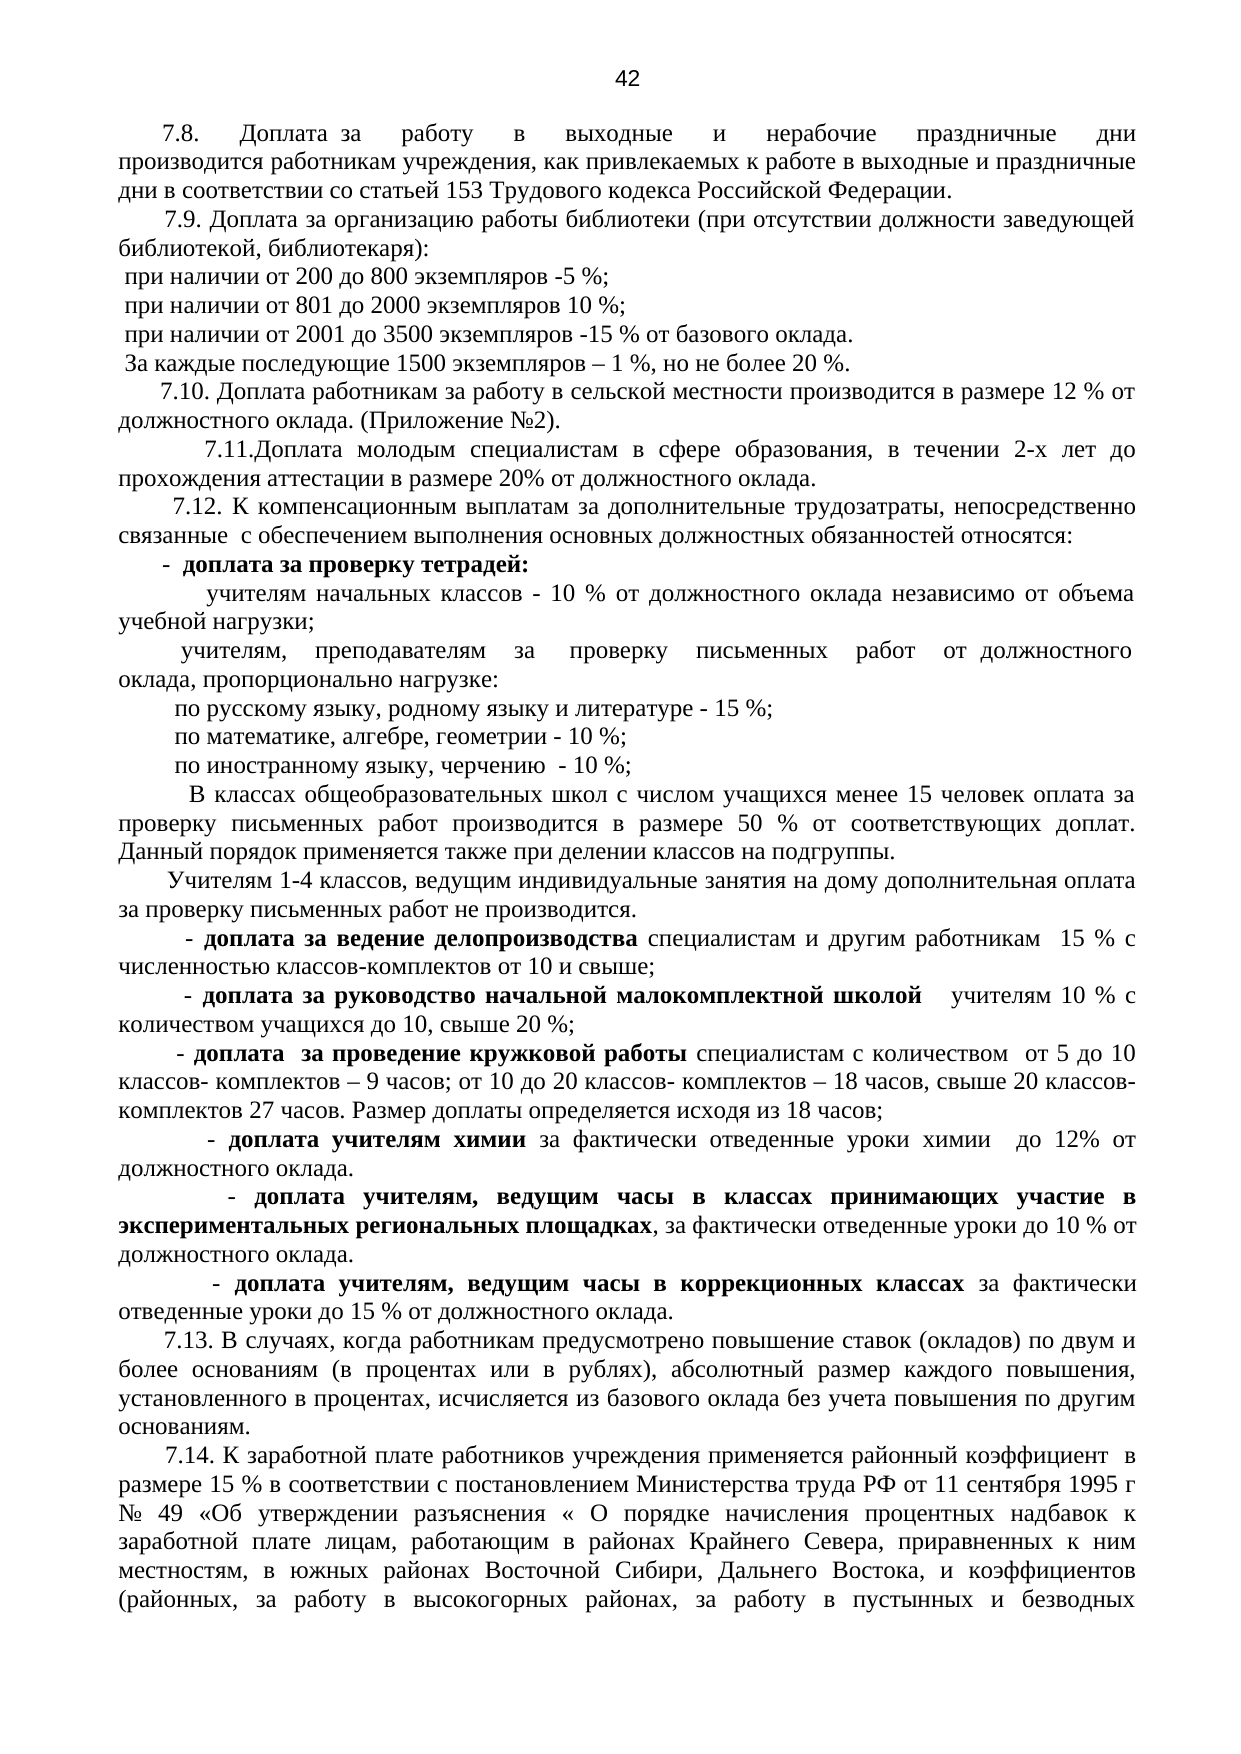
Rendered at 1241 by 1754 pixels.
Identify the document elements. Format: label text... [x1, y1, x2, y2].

text Учителям 1-4 классов, ведущим индивидуальные занятия на дому дополнительная оплата за проверку письменных работ не производится. [118, 865, 1137, 923]
text 7.13. В случаях, когда работникам предусмотрено повышение ставок (окладов) по двум и более основаниям (в процентах или в рублях), абсолютный размер каждого повышения, установленного в процентах, исчисляется из базового оклада без учета повышения по другим основаниям. [118, 1325, 1137, 1440]
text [118, 1440, 1137, 1613]
text по русскому языку, родному языку и литературе - 15 %; [118, 693, 1137, 721]
text В классах общеобразовательных школ с числом учащихся менее 15 человек оплата за проверку письменных работ производится в размере 50 % от соответствующих доплат. Данный порядок применяется также при делении классов на подгруппы. [118, 779, 1137, 865]
text - доплата учителям химии за фактически отведенные уроки химии до 12% от должностного оклада. [118, 1124, 1137, 1181]
text - доплата за руководство начальной малокомплектной школой учителям 10 % с количеством учащихся до 10, свыше 20 %; [118, 980, 1137, 1038]
text 7.10. Доплата работникам за работу в сельской местности производится в размере 12 % от должностного оклада. (Приложение №2). [118, 376, 1137, 434]
text при наличии от 2001 до 3500 экземпляров -15 % от базового оклада. [118, 319, 1137, 348]
text 7.9. Доплата за организацию работы библиотеки (при отсутствии должности заведующей библиотекой, библиотекаря): [118, 204, 1137, 261]
text учителям начальных классов - 10 % от должностного оклада независимо от объема учебной нагрузки; [118, 578, 1137, 635]
text - доплата за ведение делопроизводства специалистам и другим работникам 15 % с численностью классов-комплектов от 10 и свыше; [118, 923, 1137, 980]
text учителям, преподавателям за проверку письменных работ от должностного оклада, пропорционально нагрузке: [118, 635, 1137, 693]
text по иностранному языку, черчению - 10 %; [118, 750, 1137, 779]
text - доплата за проверку тетрадей: [118, 549, 1137, 578]
text За каждые последующие 1500 экземпляров – 1 %, но не более 20 %. [118, 348, 1137, 376]
text - доплата за проведение кружковой работы специалистам с количеством от 5 до 10 классов- комплектов – 9 часов; от 10 до 20 классов- комплектов – 18 часов, свыше 20 классов-комплектов 27 часов. Размер доплаты определяется исходя из 18 часов; [118, 1038, 1137, 1124]
text 7.12. К компенсационным выплатам за дополнительные трудозатраты, непосредственно связанные с обеспечением выполнения основных должностных обязанностей относятся: [118, 491, 1137, 549]
text по математике, алгебре, геометрии - 10 %; [118, 721, 1137, 750]
text 7.8. Доплата за работу в выходные и нерабочие праздничные дни производится работникам учреждения, как привлекаемых к работе в выходные и праздничные дни в соответствии со статьей 153 Трудового кодекса Российской Федерации. [118, 118, 1137, 204]
text - доплата учителям, ведущим часы в классах принимающих участие в экспериментальных региональных площадках, за фактически отведенные уроки до 10 % от должностного оклада. [118, 1181, 1137, 1268]
text 7.11.Доплата молодым специалистам в сфере образования, в течении 2-х лет до прохождения аттестации в размере 20% от должностного оклада. [118, 434, 1137, 491]
text при наличии от 801 до 2000 экземпляров 10 %; [118, 290, 1137, 319]
text - доплата учителям, ведущим часы в коррекционных классах за фактически отведенные уроки до 15 % от должностного оклада. [118, 1268, 1137, 1325]
text при наличии от 200 до 800 экземпляров -5 %; [118, 261, 1137, 290]
